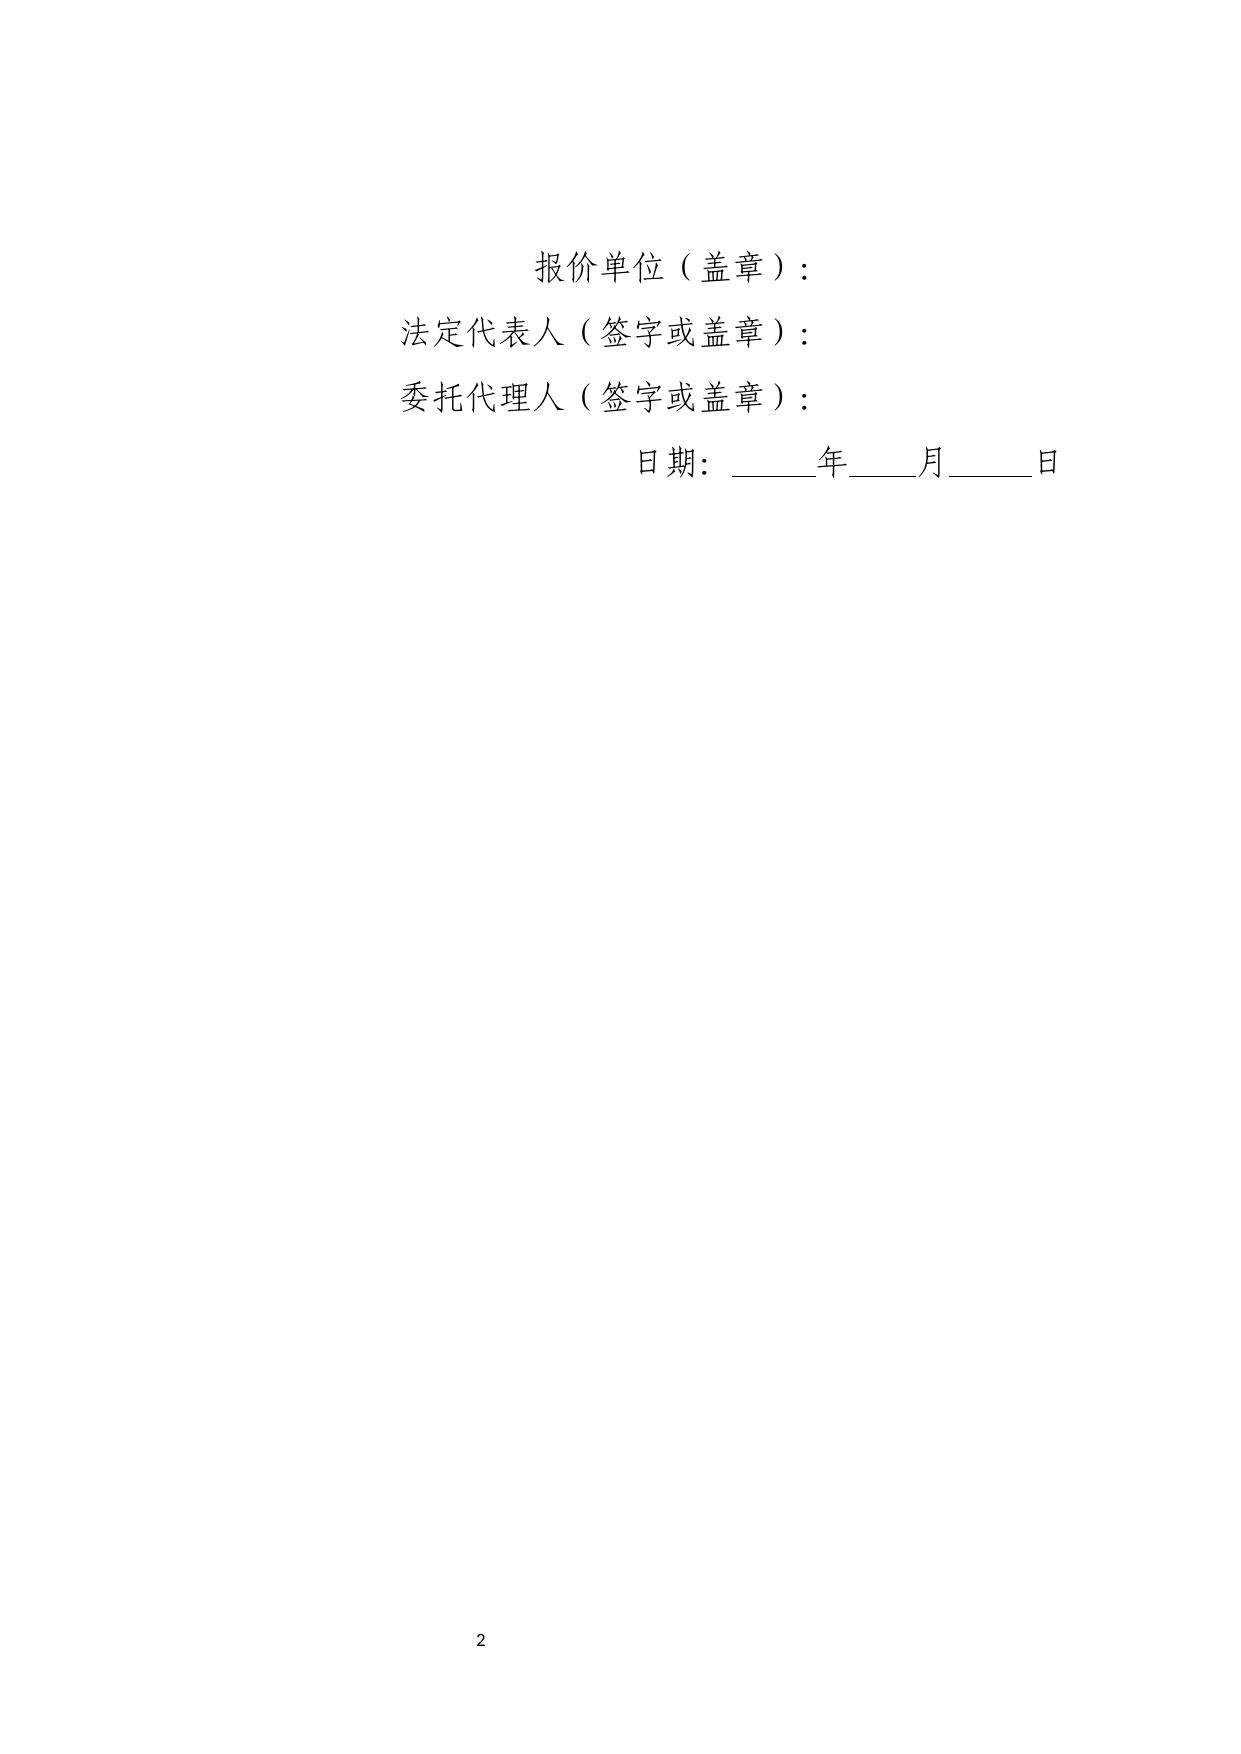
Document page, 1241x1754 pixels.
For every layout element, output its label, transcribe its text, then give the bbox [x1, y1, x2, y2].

text 报价单位（盖章）： [165, 233, 1087, 298]
text 日期： 年 月 日 [165, 428, 1087, 493]
text 委托代理人（签字或盖章）： [165, 363, 1087, 428]
text 法定代表人（签字或盖章）： [165, 298, 1087, 363]
